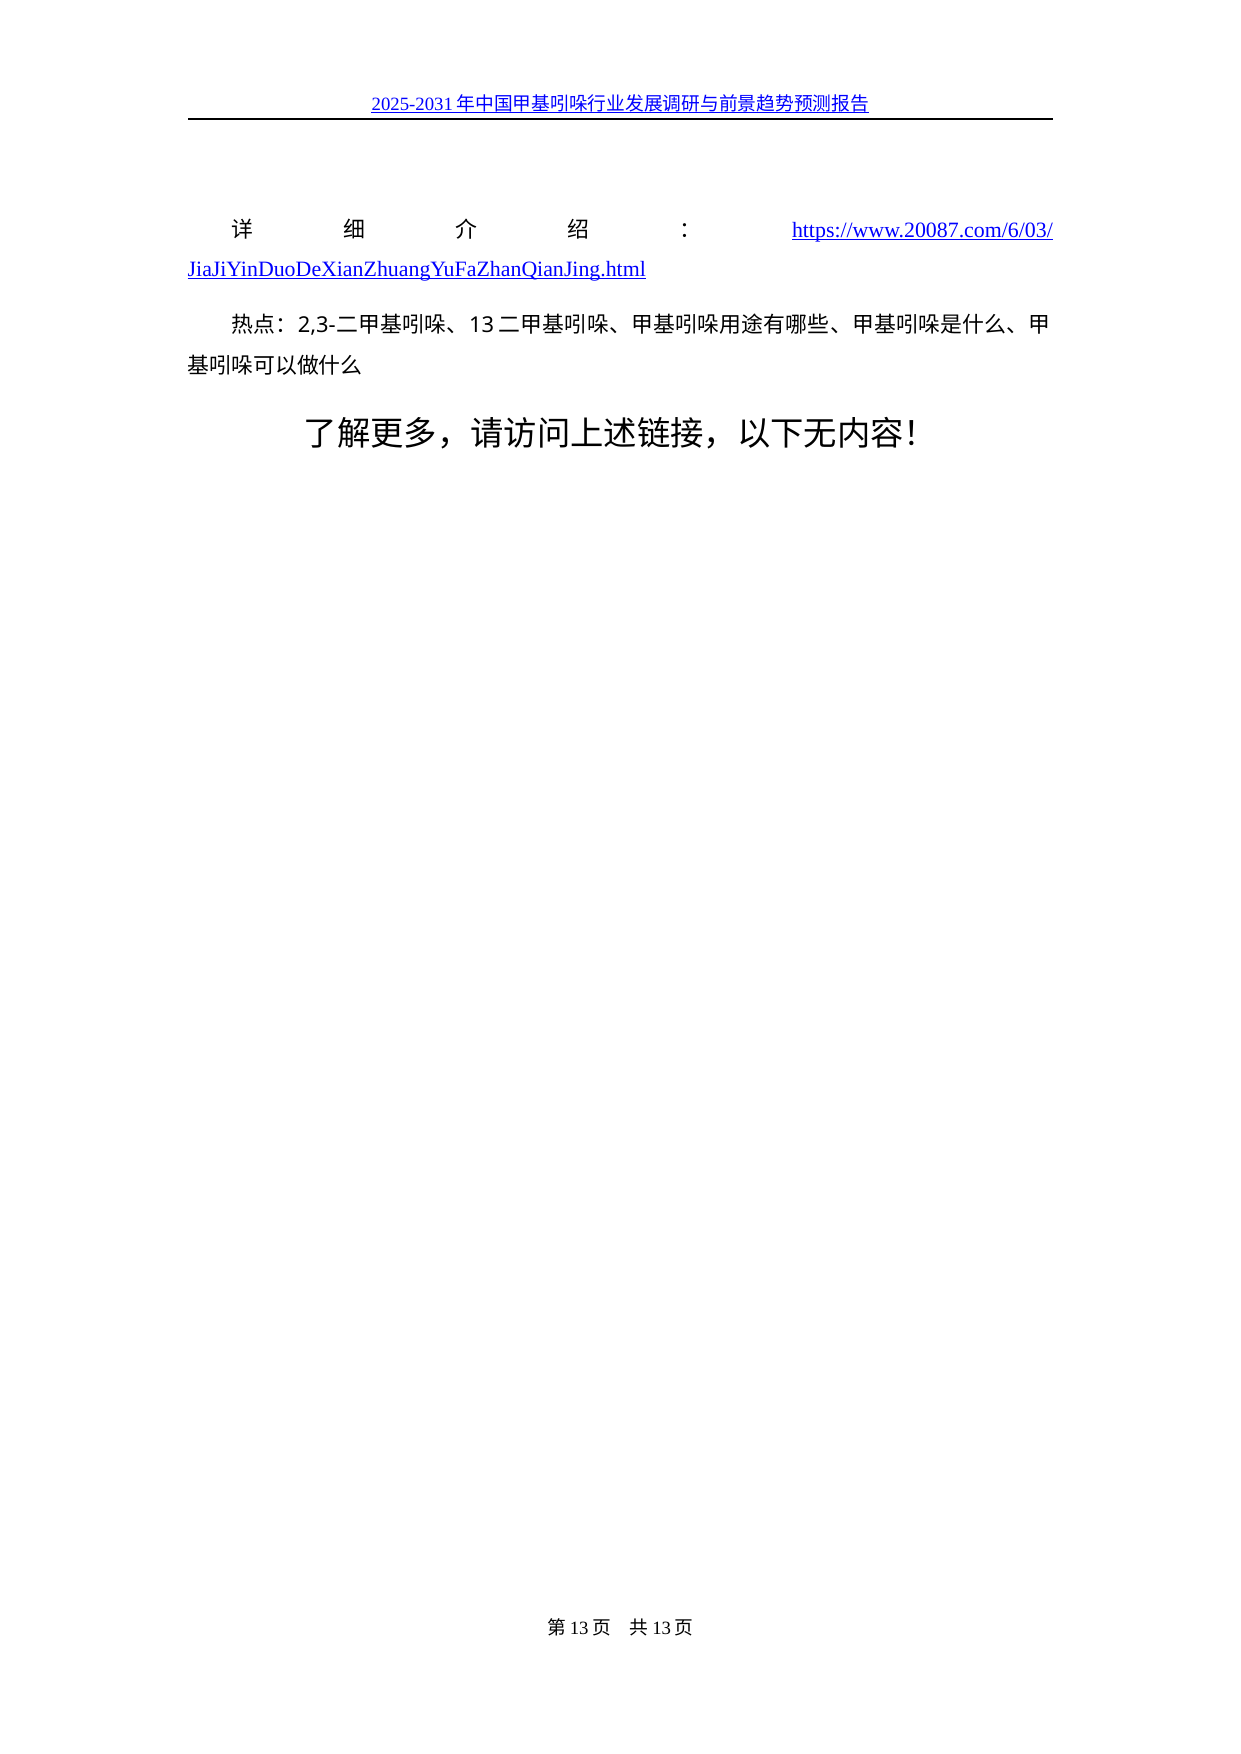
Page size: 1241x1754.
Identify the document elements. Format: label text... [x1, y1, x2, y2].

title 了解更多，请访问上述链接，以下无内容！ [187, 398, 1053, 463]
text 详细介绍：https://www.20087.com/6/03/JiaJiYinDuoDeXianZhuangYuFaZhanQianJing.html [187, 212, 1053, 285]
text 热点：2,3-二甲基吲哚、13二甲基吲哚、甲基吲哚用途有哪些、甲基吲哚是什么、甲基吲哚可以做什么 [187, 307, 1053, 380]
